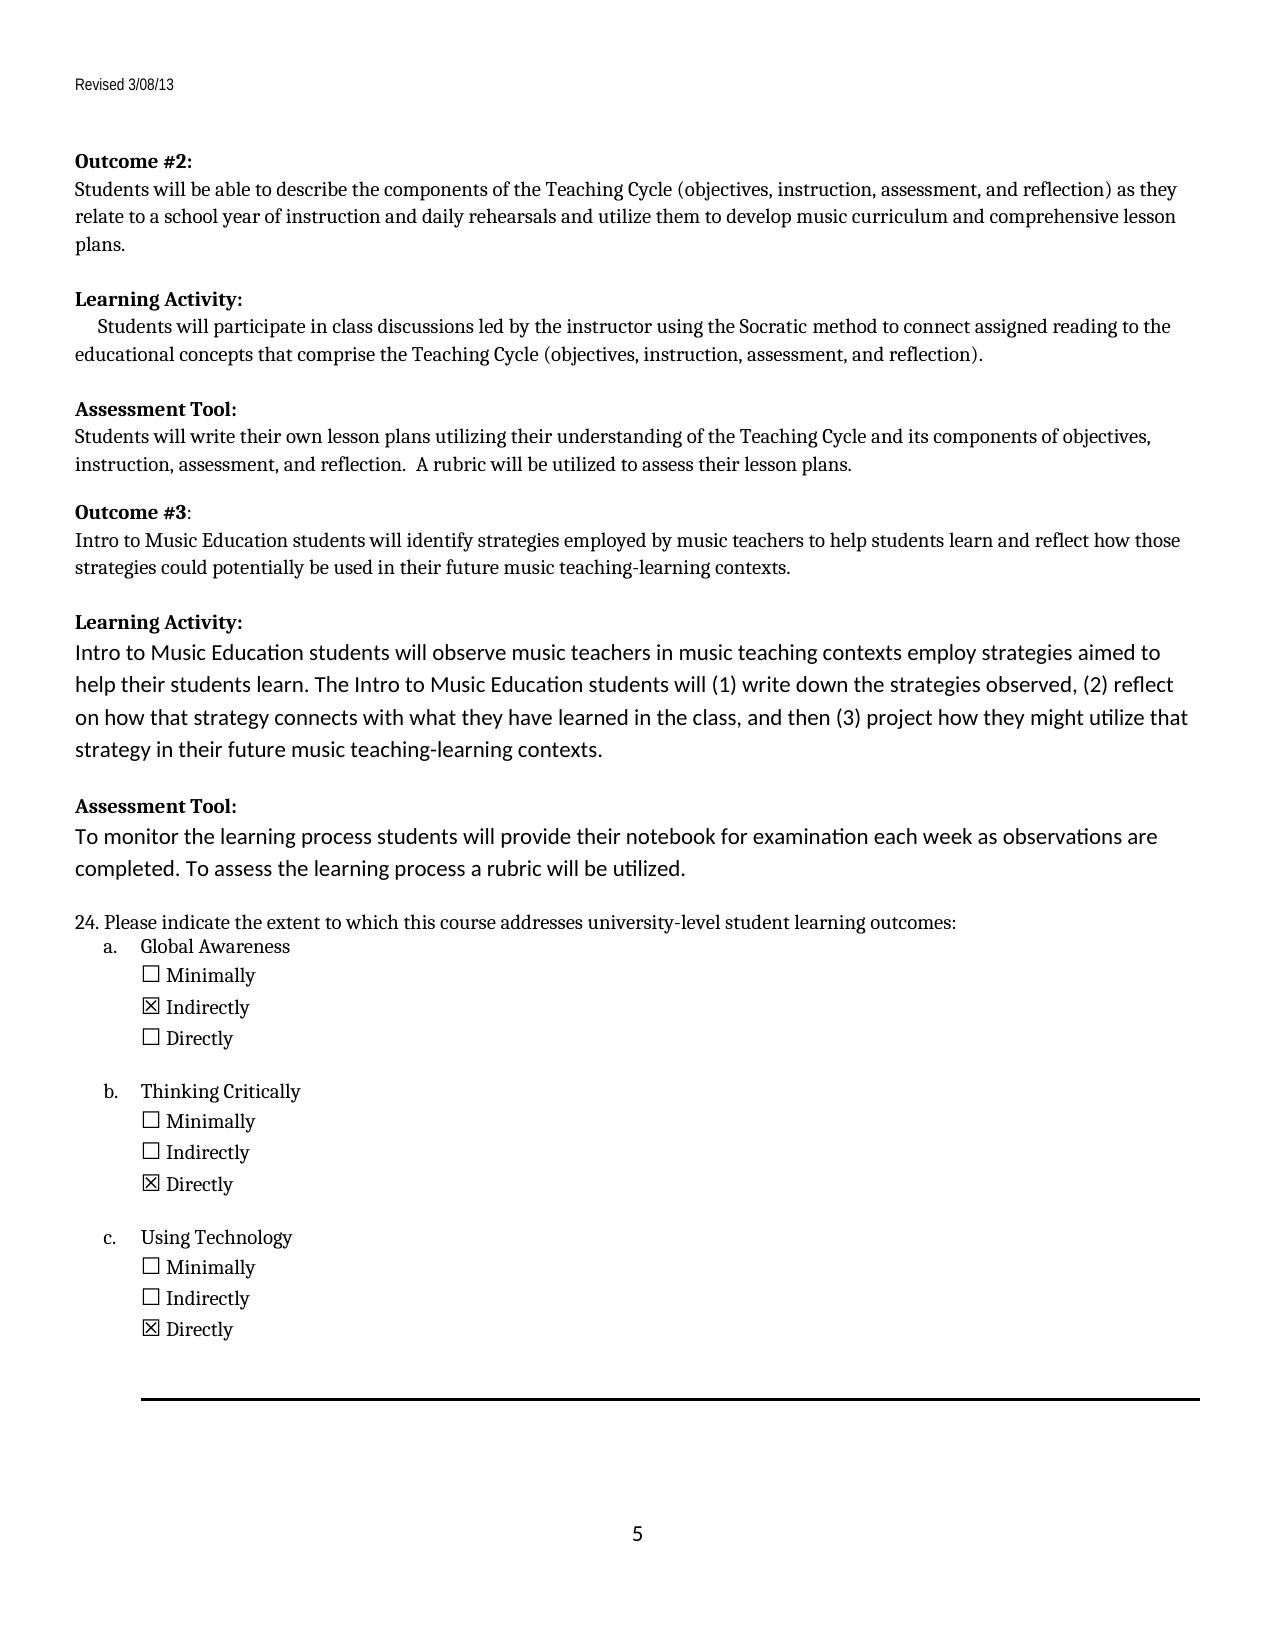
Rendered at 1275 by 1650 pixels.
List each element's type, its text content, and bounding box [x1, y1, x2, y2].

text Students will write their own lesson plans utilizing their understanding of the Teaching Cycle and its components of objectives, instruction, assessment, and reflection. A rubric will be utilized to assess their lesson plans. [75, 425, 1200, 476]
text Outcome #3: [75, 501, 1200, 525]
text Students will be able to describe the components of the Teaching Cycle (objectives, instruction, assessment, and reflection) as they relate to a school year of instruction and daily rehearsals and utilize them to develop music curriculum and comprehensive lesson plans. [75, 177, 1200, 256]
text Learning Activity: [75, 611, 1200, 635]
list Global Awareness [103, 934, 1200, 958]
text Minimally Indirectly Directly [141, 958, 1200, 1080]
text Minimally Indirectly Directly [141, 1104, 1200, 1226]
text 24. Please indicate the extent to which this course addresses university-level student learning outcomes: [75, 910, 1200, 934]
list Thinking Critically [103, 1080, 1200, 1104]
text Learning Activity: [75, 287, 1200, 311]
list Using Technology [103, 1226, 1200, 1250]
text Assessment Tool: [75, 794, 1200, 818]
text Outcome #2: [75, 150, 1200, 174]
text Minimally Indirectly Directly [141, 1250, 1200, 1343]
text Assessment Tool: [75, 397, 1200, 421]
